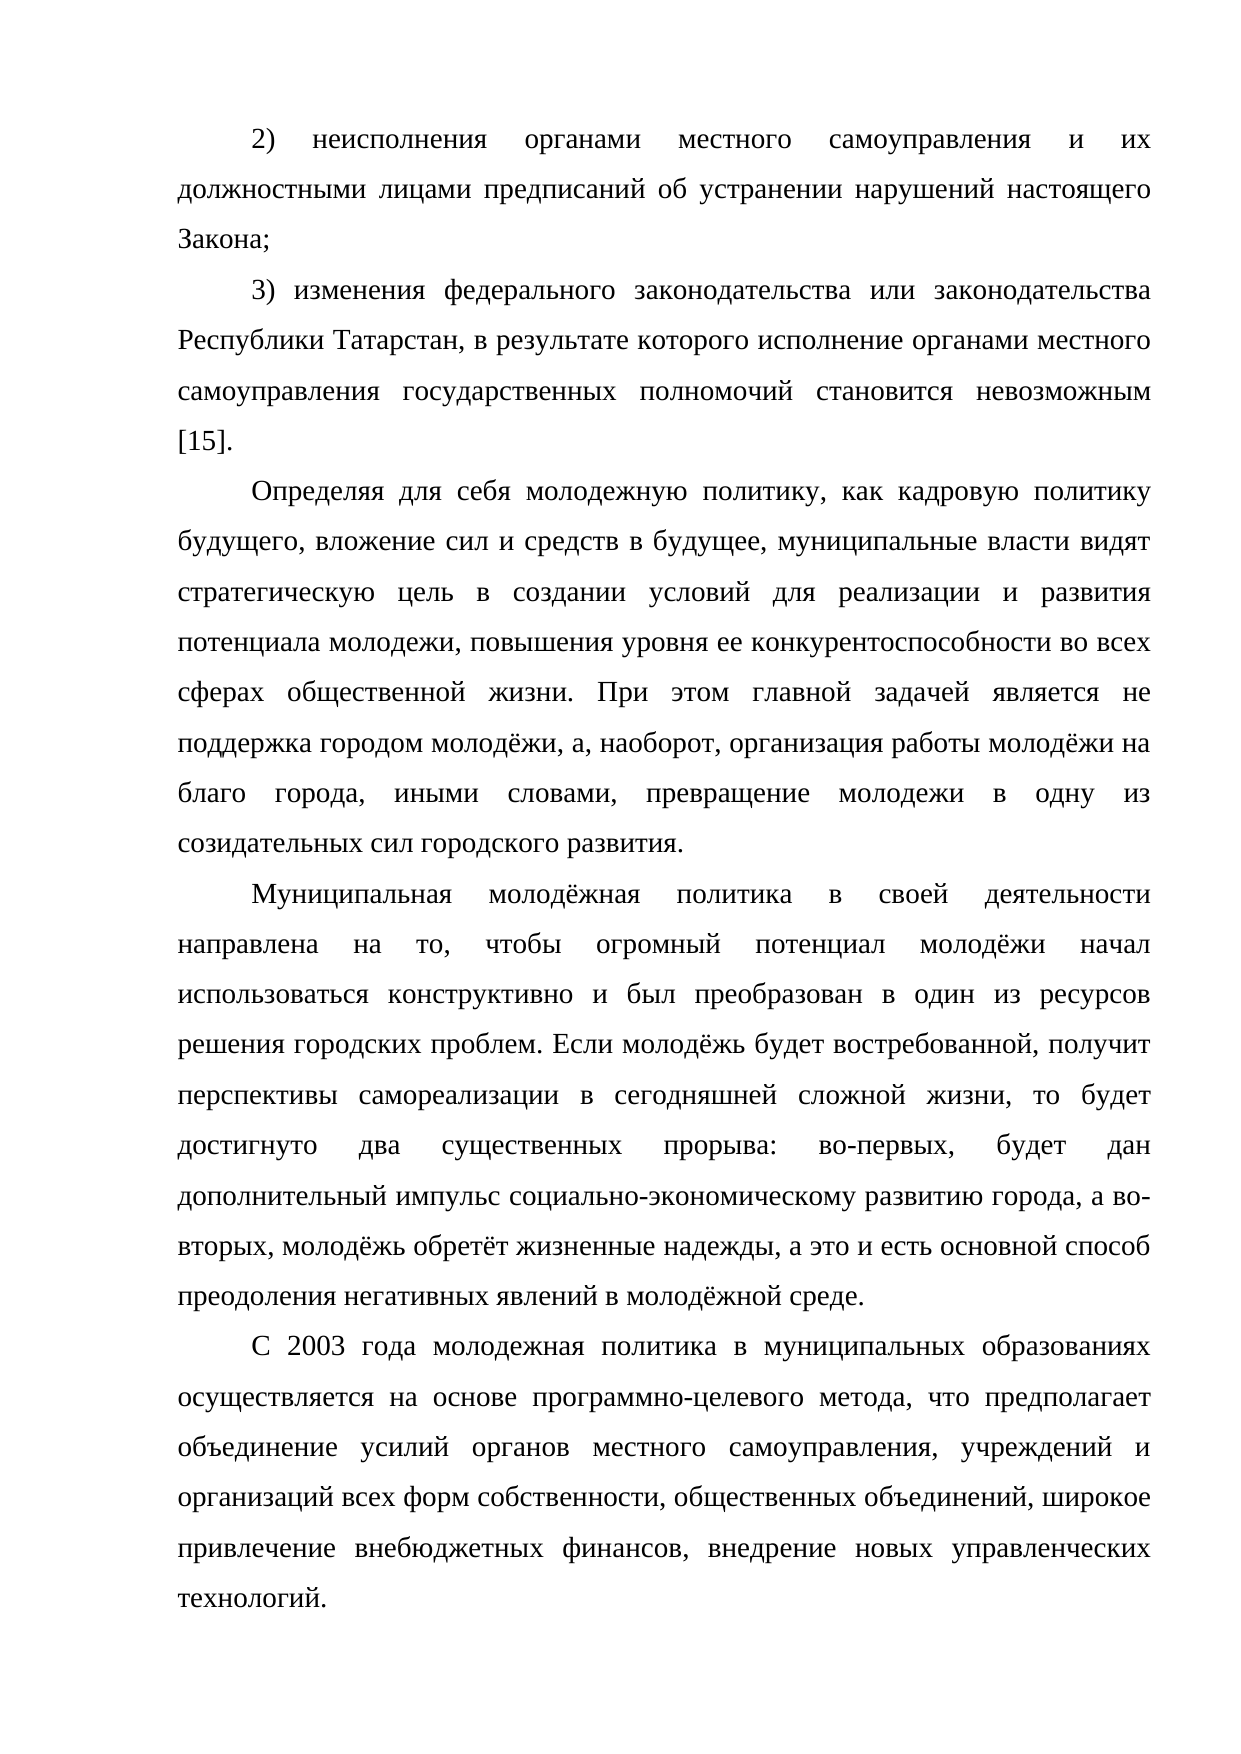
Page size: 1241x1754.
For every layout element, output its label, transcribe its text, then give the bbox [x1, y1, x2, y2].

text Определяя для себя молодежную политику, как кадровую политику будущего, вложение сил и средств в будущее, муниципальные власти видят стратегическую цель в создании условий для реализации и развития потенциала молодежи, повышения уровня ее конкурентоспособности во всех сферах общественной жизни. При этом главной задачей является не поддержка городом молодёжи, а, наоборот, организация работы молодёжи на благо города, иными словами, превращение молодежи в одну из созидательных сил городского развития. [177, 473, 1152, 859]
text 3) изменения федерального законодательства или законодательства Республики Татарстан, в результате которого исполнение органами местного самоуправления государственных полномочий становится невозможным [15]. [177, 272, 1152, 456]
text С 2003 года молодежная политика в муниципальных образованиях осуществляется на основе программно-целевого метода, что предполагает объединение усилий органов местного самоуправления, учреждений и организаций всех форм собственности, общественных объединений, широкое привлечение внебюджетных финансов, внедрение новых управленческих технологий. [177, 1328, 1152, 1614]
text Муниципальная молодёжная политика в своей деятельности направлена на то, чтобы огромный потенциал молодёжи начал использоваться конструктивно и был преобразован в один из ресурсов решения городских проблем. Если молодёжь будет востребованной, получит перспективы самореализации в сегодняшней сложной жизни, то будет достигнуто два существенных прорыва: во-первых, будет дан дополнительный импульс социально-экономическому развитию города, а во-вторых, молодёжь обретёт жизненные надежды, а это и есть основной способ преодоления негативных явлений в молодёжной среде. [177, 876, 1152, 1312]
text 2) неисполнения органами местного самоуправления и их должностными лицами предписаний об устранении нарушений настоящего Закона; [177, 121, 1152, 255]
